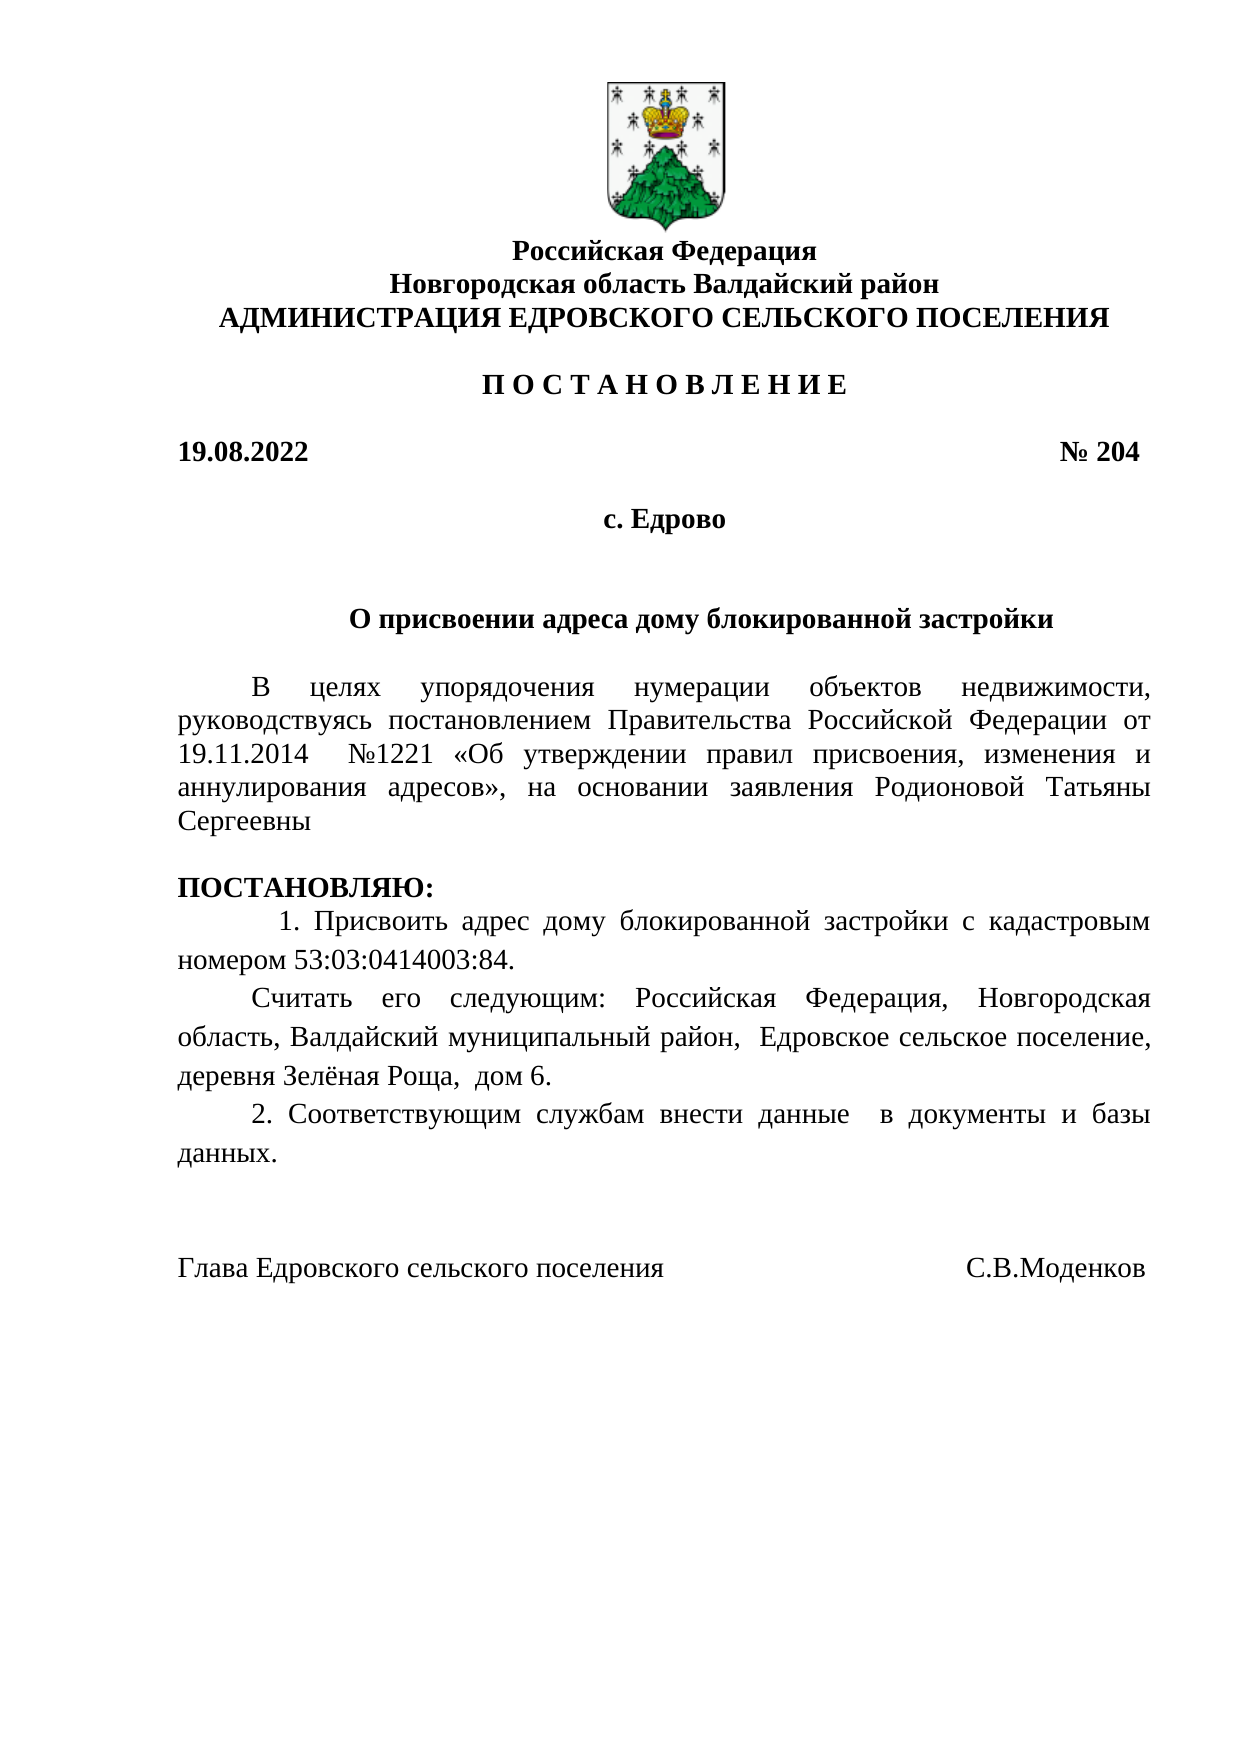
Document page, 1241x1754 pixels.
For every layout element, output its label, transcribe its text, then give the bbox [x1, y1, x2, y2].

text Российская Федерация [177, 89, 1152, 266]
text Считать его следующим: Российская Федерация, Новгородская область, Валдайский муниципальный район, Едровское сельское поселение, деревня Зелёная Роща, дом 6. [177, 981, 1152, 1091]
text В целях упорядочения нумерации объектов недвижимости, руководствуясь постановлением Правительства Российской Федерации от 19.11.2014 №1221 «Об утверждении правил присвоения, изменения и аннулирования адресов», на основании заявления Родионовой Татьяны Сергеевны [177, 669, 1152, 836]
text П О С Т А Н О В Л Е Н И Е [177, 367, 1152, 400]
text с. Едрово [177, 501, 1152, 534]
text АДМИНИСТРАЦИЯ ЕДРОВСКОГО СЕЛЬСКОГО ПОСЕЛЕНИЯ [177, 300, 1152, 333]
text 1. Присвоить адрес дому блокированной застройки с кадастровым номером 53:03:0414003:84. [177, 903, 1152, 976]
text О присвоении адреса дому блокированной застройки [177, 602, 1152, 635]
text 19.08.2022 № 204 [177, 434, 1152, 467]
text Новгородская область Валдайский район [177, 266, 1152, 300]
text ПОСТАНОВЛЯЮ: [177, 870, 1152, 903]
text 2. Соответствующим службам внести данные в документы и базы данных. [177, 1096, 1152, 1168]
text Глава Едровского сельского поселения С.В.Моденков [177, 1250, 1152, 1284]
